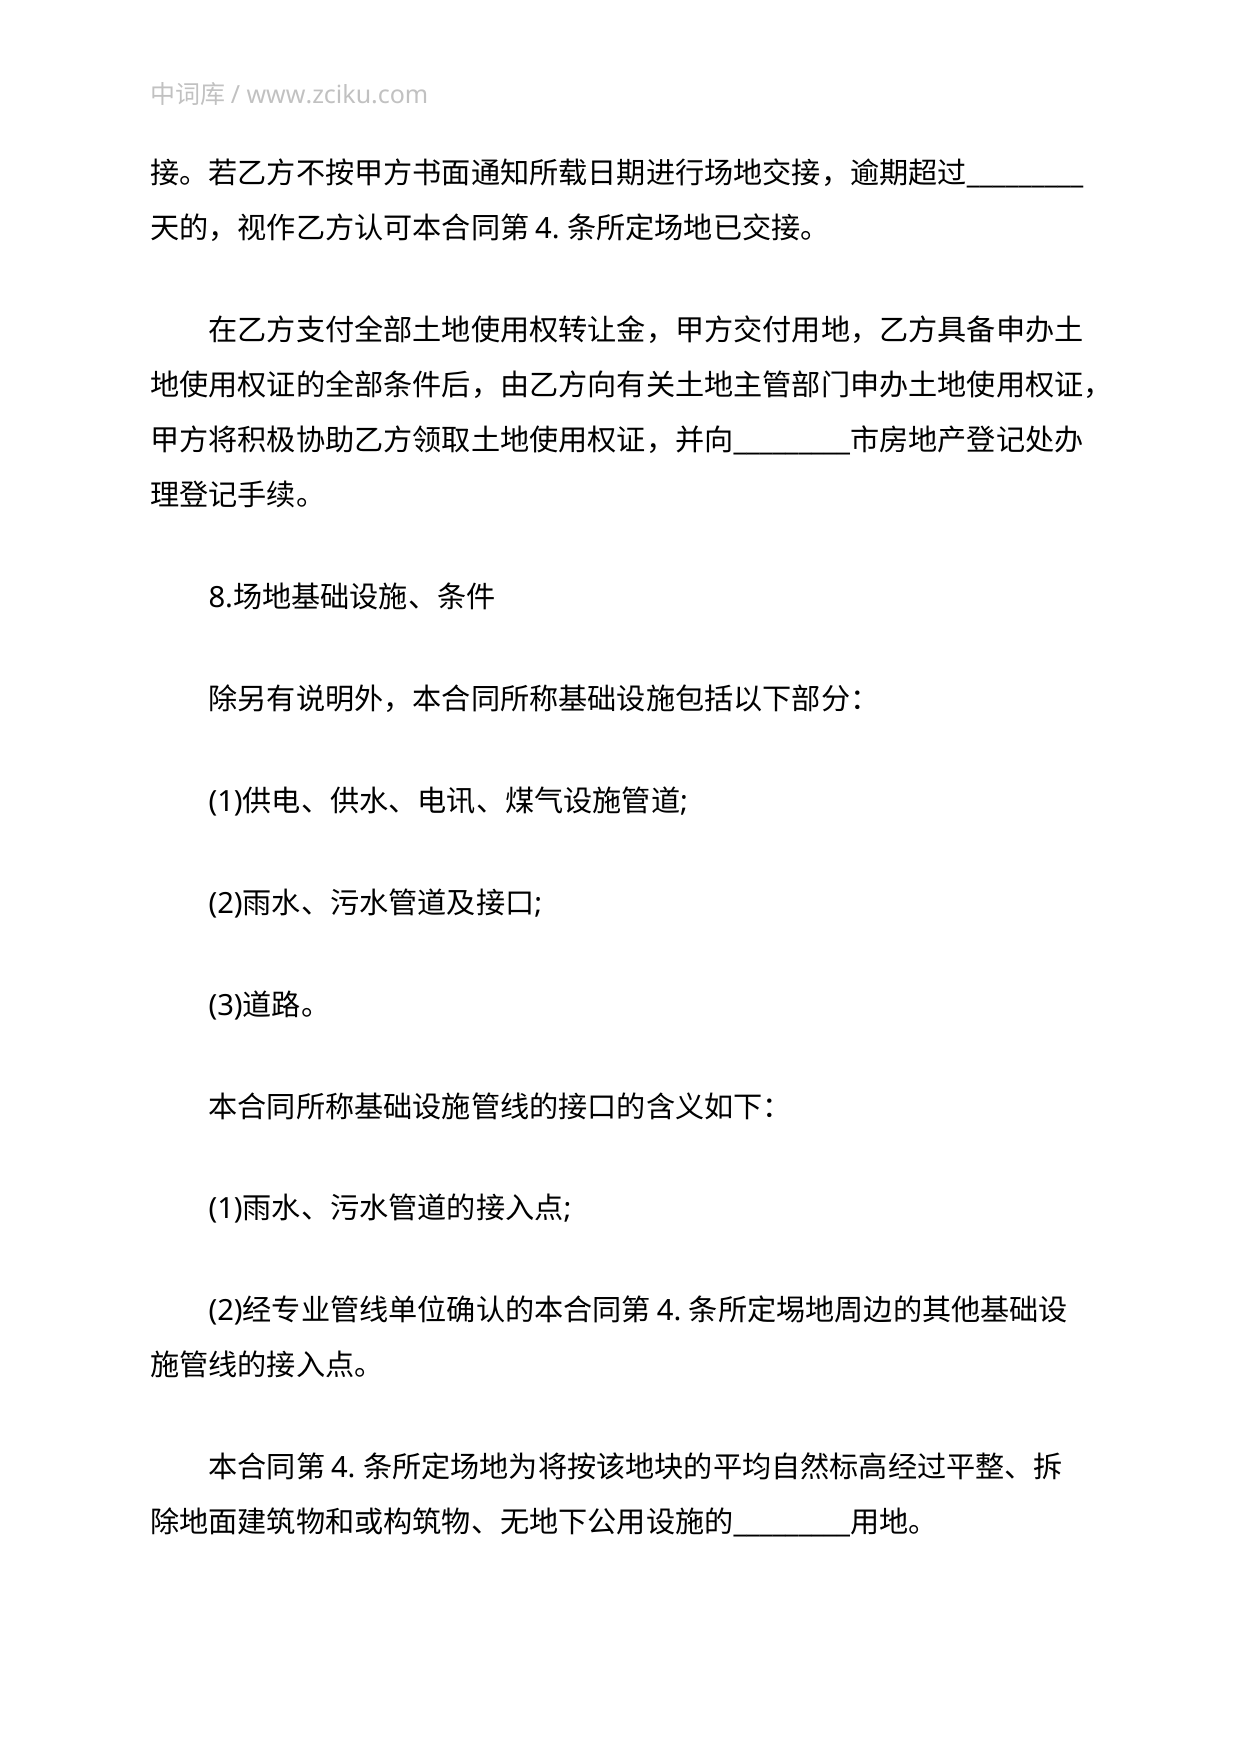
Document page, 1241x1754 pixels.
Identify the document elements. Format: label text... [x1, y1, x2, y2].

text 本合同第4. 条所定场地为将按该地块的平均自然标高经过平整、拆除地面建筑物和或构筑物、无地下公用设施的_________用地。 [150, 1444, 1090, 1541]
text (1)雨水、污水管道的接入点; [150, 1185, 1090, 1227]
text 除另有说明外，本合同所称基础设施包括以下部分： [150, 676, 1090, 718]
text 8.场地基础设施、条件 [150, 573, 1090, 616]
text 在乙方支付全部土地使用权转让金，甲方交付用地，乙方具备申办土地使用权证的全部条件后，由乙方向有关土地主管部门申办土地使用权证，甲方将积极协助乙方领取土地使用权证，并向_________市房地产登记处办理登记手续。 [150, 307, 1090, 514]
text (1)供电、供水、电讯、煤气设施管道; [150, 777, 1090, 820]
text (3)道路。 [150, 981, 1090, 1024]
text (2)经专业管线单位确认的本合同第4. 条所定埸地周边的其他基础设施管线的接入点。 [150, 1287, 1090, 1384]
text (2)雨水、污水管道及接口; [150, 879, 1090, 922]
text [150, 150, 1090, 247]
text 本合同所称基础设施管线的接口的含义如下： [150, 1083, 1090, 1126]
